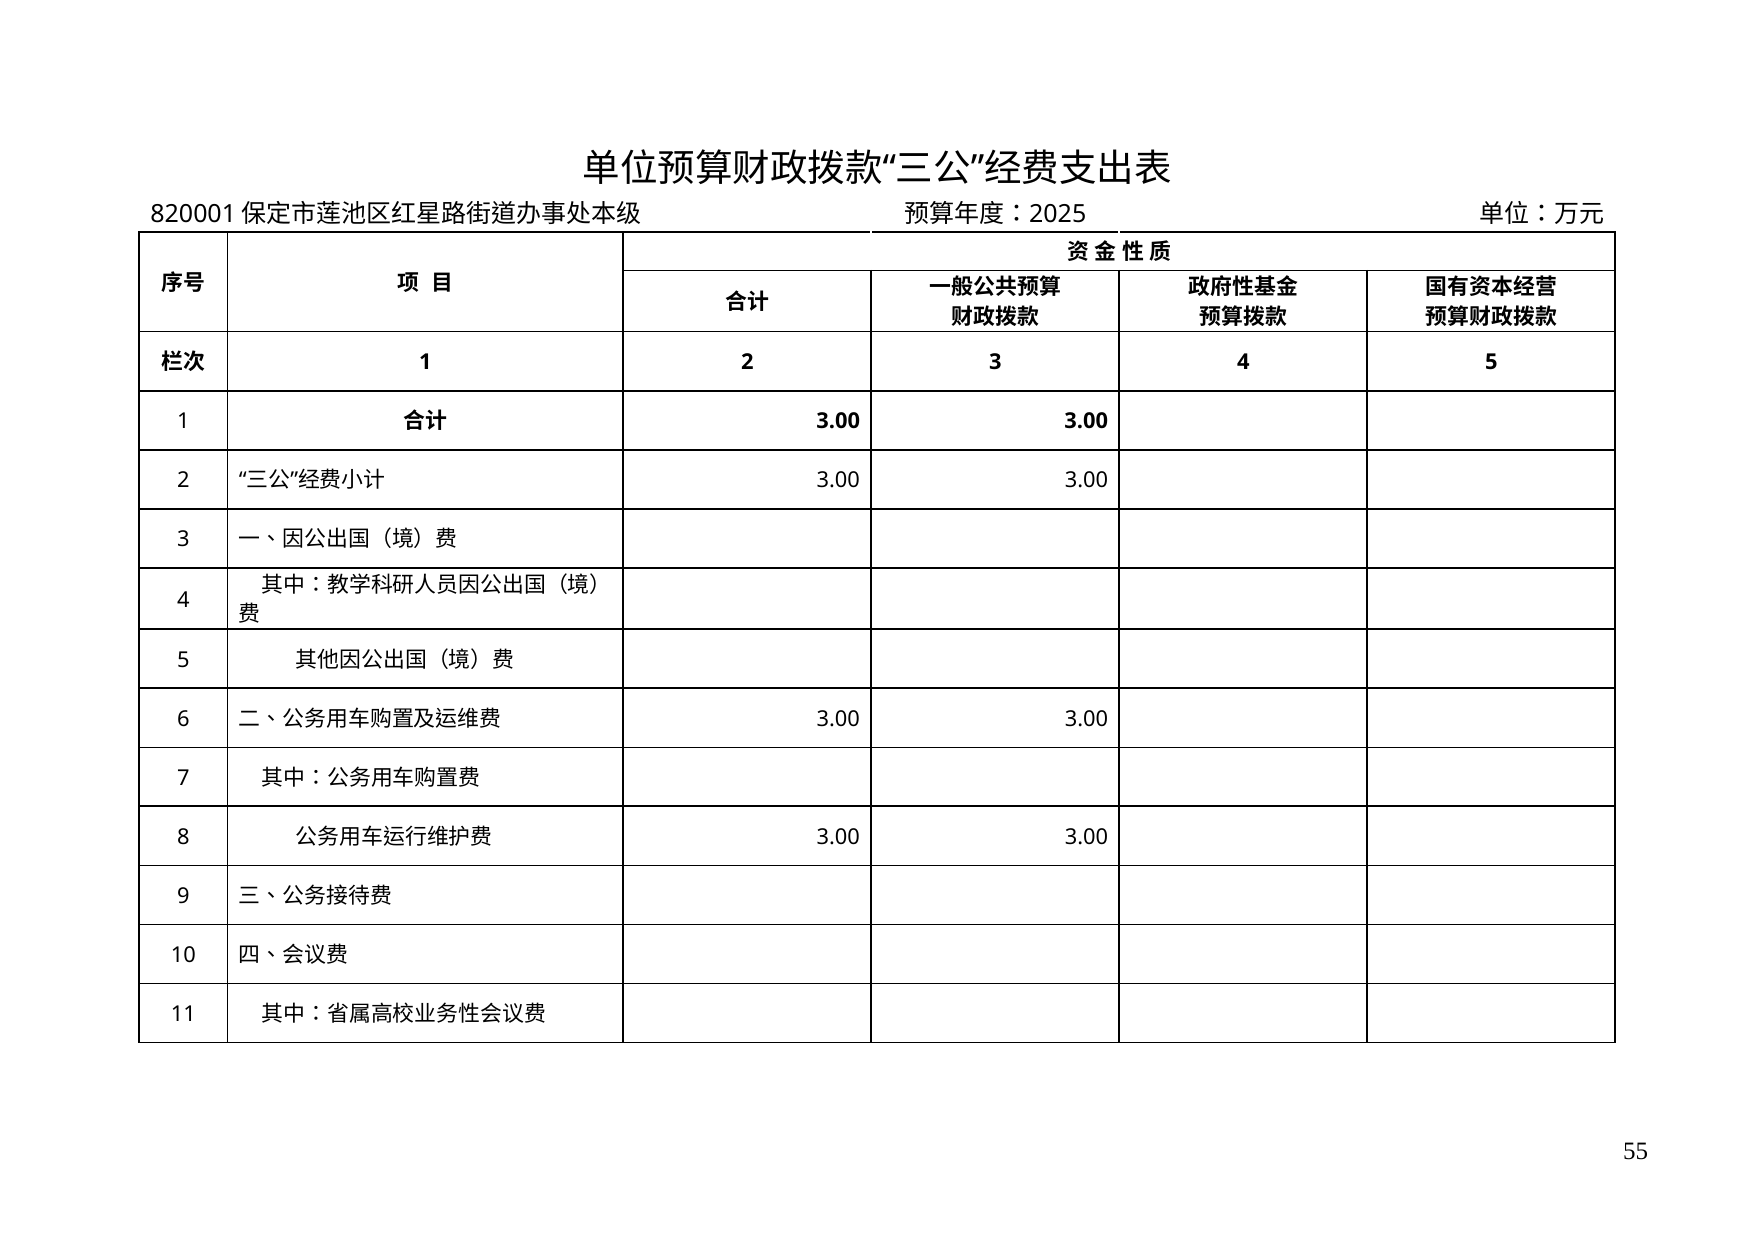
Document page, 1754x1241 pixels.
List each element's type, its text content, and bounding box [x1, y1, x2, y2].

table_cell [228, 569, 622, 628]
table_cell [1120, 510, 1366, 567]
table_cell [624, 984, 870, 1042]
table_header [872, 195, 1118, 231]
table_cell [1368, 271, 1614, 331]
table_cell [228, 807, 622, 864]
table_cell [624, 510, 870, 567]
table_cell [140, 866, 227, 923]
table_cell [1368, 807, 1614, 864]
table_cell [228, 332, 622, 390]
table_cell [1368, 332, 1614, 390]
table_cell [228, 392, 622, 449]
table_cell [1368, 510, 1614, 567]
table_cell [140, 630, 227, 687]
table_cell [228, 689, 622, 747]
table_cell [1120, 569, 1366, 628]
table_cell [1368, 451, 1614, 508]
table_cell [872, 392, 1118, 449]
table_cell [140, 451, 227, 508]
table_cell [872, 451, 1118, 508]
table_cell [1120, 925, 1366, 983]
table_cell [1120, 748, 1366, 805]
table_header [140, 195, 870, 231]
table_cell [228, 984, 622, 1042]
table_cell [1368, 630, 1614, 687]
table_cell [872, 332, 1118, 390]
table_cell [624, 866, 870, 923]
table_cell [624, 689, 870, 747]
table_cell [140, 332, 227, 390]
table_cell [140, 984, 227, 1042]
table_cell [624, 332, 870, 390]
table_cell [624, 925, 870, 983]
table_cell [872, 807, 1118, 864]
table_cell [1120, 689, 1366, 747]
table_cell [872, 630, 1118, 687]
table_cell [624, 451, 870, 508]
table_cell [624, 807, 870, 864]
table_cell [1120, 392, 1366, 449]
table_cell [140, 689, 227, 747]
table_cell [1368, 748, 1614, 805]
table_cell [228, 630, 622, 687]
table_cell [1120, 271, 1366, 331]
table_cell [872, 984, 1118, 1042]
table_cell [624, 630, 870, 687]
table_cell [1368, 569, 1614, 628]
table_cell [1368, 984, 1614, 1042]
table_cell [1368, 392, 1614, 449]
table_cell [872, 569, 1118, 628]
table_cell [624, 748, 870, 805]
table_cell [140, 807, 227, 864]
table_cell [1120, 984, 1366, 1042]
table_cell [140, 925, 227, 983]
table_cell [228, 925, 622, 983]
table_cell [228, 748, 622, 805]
text 单位预算财政拨款“三公”经费支出表 [106, 142, 1648, 193]
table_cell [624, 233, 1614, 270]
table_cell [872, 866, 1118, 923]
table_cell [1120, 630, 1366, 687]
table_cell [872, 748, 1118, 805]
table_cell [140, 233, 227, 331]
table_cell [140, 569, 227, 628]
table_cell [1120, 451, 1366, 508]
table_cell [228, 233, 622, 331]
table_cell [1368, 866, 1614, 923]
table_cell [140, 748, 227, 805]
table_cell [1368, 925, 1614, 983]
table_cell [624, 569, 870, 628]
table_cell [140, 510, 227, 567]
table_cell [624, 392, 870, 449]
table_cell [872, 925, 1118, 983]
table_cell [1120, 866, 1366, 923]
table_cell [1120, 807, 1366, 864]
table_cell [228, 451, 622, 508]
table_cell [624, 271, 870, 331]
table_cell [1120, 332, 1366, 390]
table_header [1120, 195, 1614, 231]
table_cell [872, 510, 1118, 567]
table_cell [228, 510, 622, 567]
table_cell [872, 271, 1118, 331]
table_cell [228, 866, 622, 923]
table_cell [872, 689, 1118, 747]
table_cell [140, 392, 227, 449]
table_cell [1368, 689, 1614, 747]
